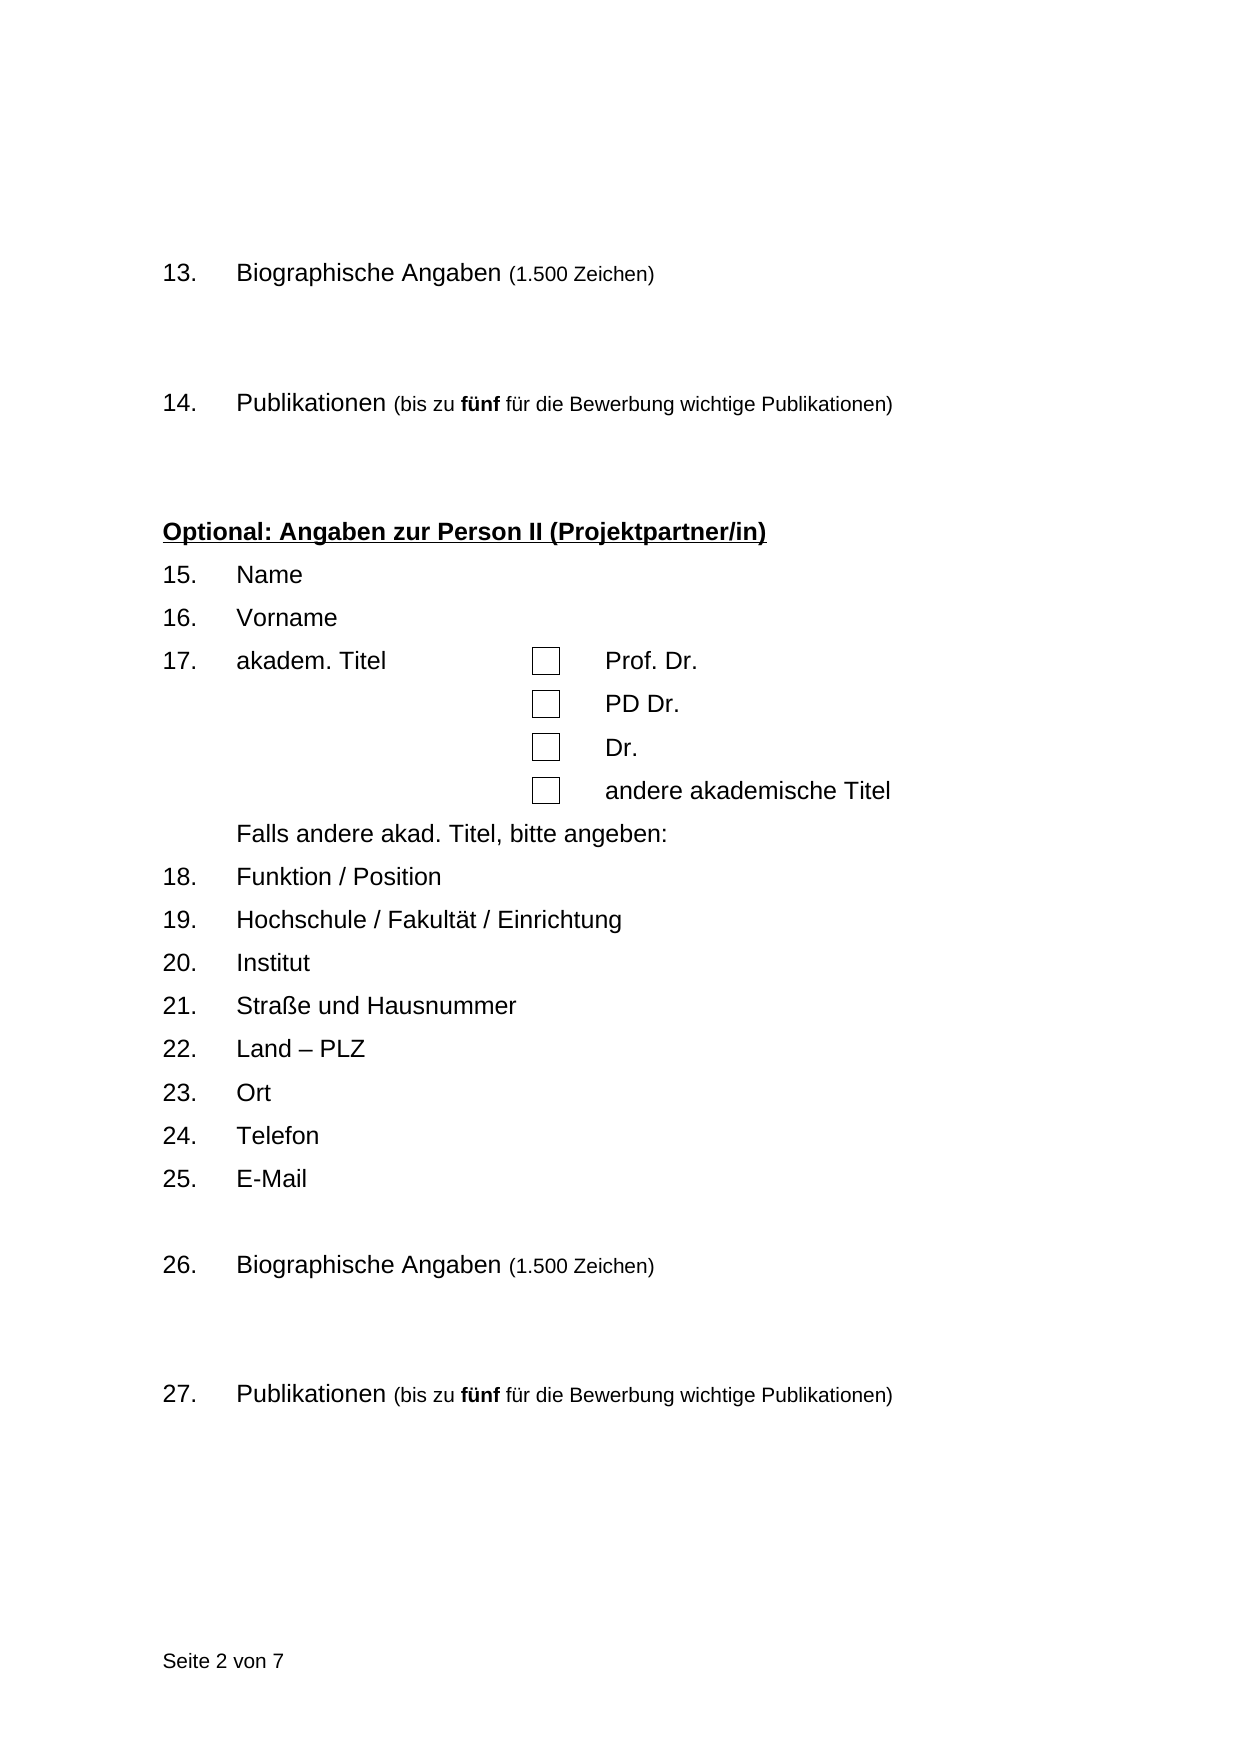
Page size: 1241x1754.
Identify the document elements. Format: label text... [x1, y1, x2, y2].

text Dr. [162, 732, 1092, 761]
text 23. Ort [162, 1077, 1092, 1106]
text 14. Publikationen (bis zu fünf für die Bewerbung wichtige Publikationen) [162, 387, 1092, 416]
text 26. Biographische Angaben (1.500 Zeichen) [162, 1250, 1092, 1279]
text andere akademische Titel [162, 776, 1092, 804]
text Optional: Angaben zur Person II (Projektpartner/in) [162, 517, 1092, 546]
text PD Dr. [162, 689, 1092, 718]
text 18. Funktion / Position [162, 862, 1092, 891]
text 15. Name [162, 560, 1092, 589]
text 27. Publikationen (bis zu fünf für die Bewerbung wichtige Publikationen) [162, 1379, 1092, 1408]
text 22. Land – PLZ [162, 1034, 1092, 1063]
text 17. akadem. Titel Prof. Dr. [162, 646, 1092, 675]
text 13. Biographische Angaben (1.500 Zeichen) [162, 258, 1092, 287]
text 24. Telefon [162, 1121, 1092, 1149]
text 20. Institut [162, 948, 1092, 977]
text 25. E-Mail [162, 1164, 1092, 1192]
text 16. Vorname [162, 603, 1092, 632]
text 19. Hochschule / Fakultät / Einrichtung [162, 905, 1092, 934]
text Falls andere akad. Titel, bitte angeben: [162, 819, 1092, 847]
text 21. Straße und Hausnummer [162, 991, 1092, 1020]
